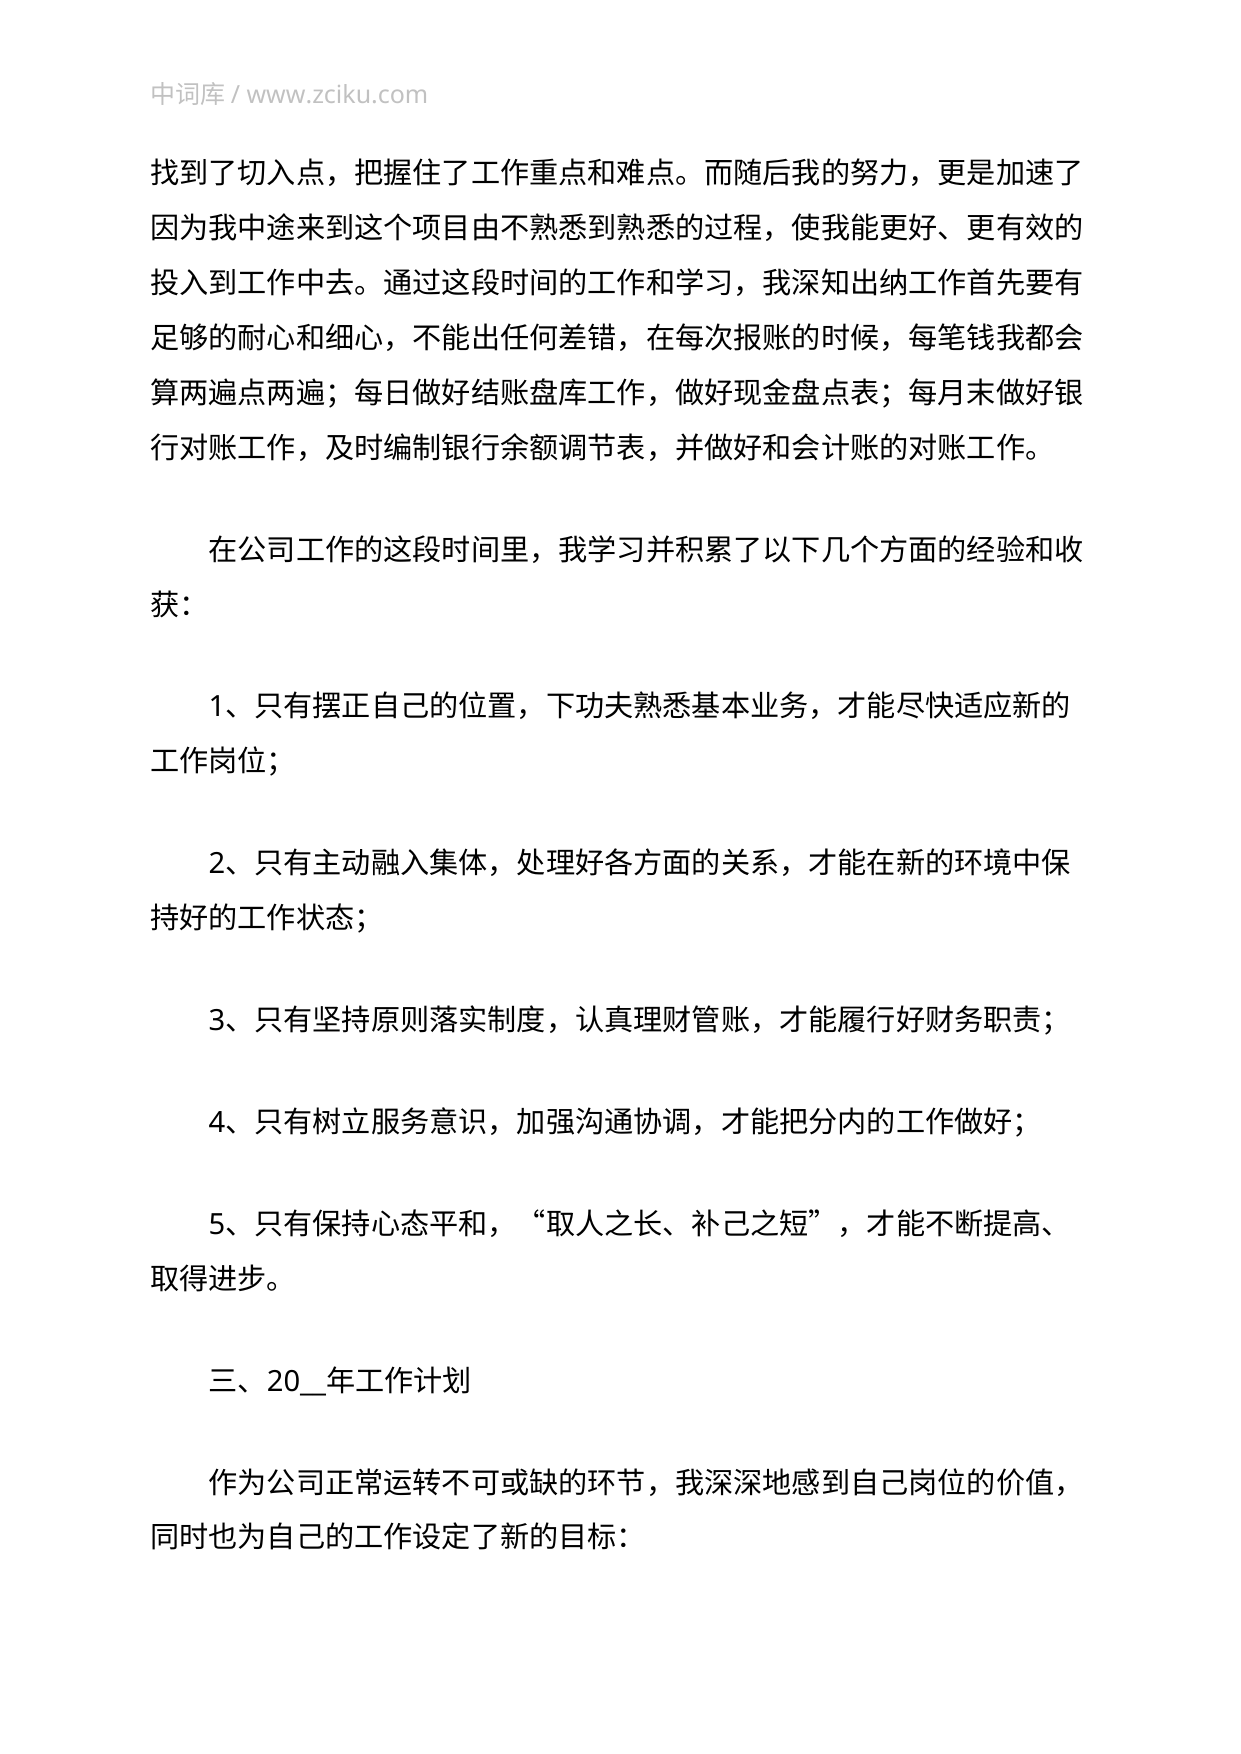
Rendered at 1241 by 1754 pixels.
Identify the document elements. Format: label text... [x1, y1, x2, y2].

text 3、只有坚持原则落实制度，认真理财管账，才能履行好财务职责； [150, 996, 1090, 1039]
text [150, 150, 1090, 467]
text 三、20__年工作计划 [150, 1357, 1090, 1399]
text 在公司工作的这段时间里，我学习并积累了以下几个方面的经验和收获： [150, 526, 1090, 623]
text 5、只有保持心态平和，“取人之长、补己之短”，才能不断提高、取得进步。 [150, 1200, 1090, 1298]
text 2、只有主动融入集体，处理好各方面的关系，才能在新的环境中保持好的工作状态； [150, 840, 1090, 937]
text 4、只有树立服务意识，加强沟通协调，才能把分内的工作做好； [150, 1098, 1090, 1141]
text 作为公司正常运转不可或缺的环节，我深深地感到自己岗位的价值，同时也为自己的工作设定了新的目标： [150, 1459, 1090, 1556]
text 1、只有摆正自己的位置，下功夫熟悉基本业务，才能尽快适应新的工作岗位； [150, 683, 1090, 780]
